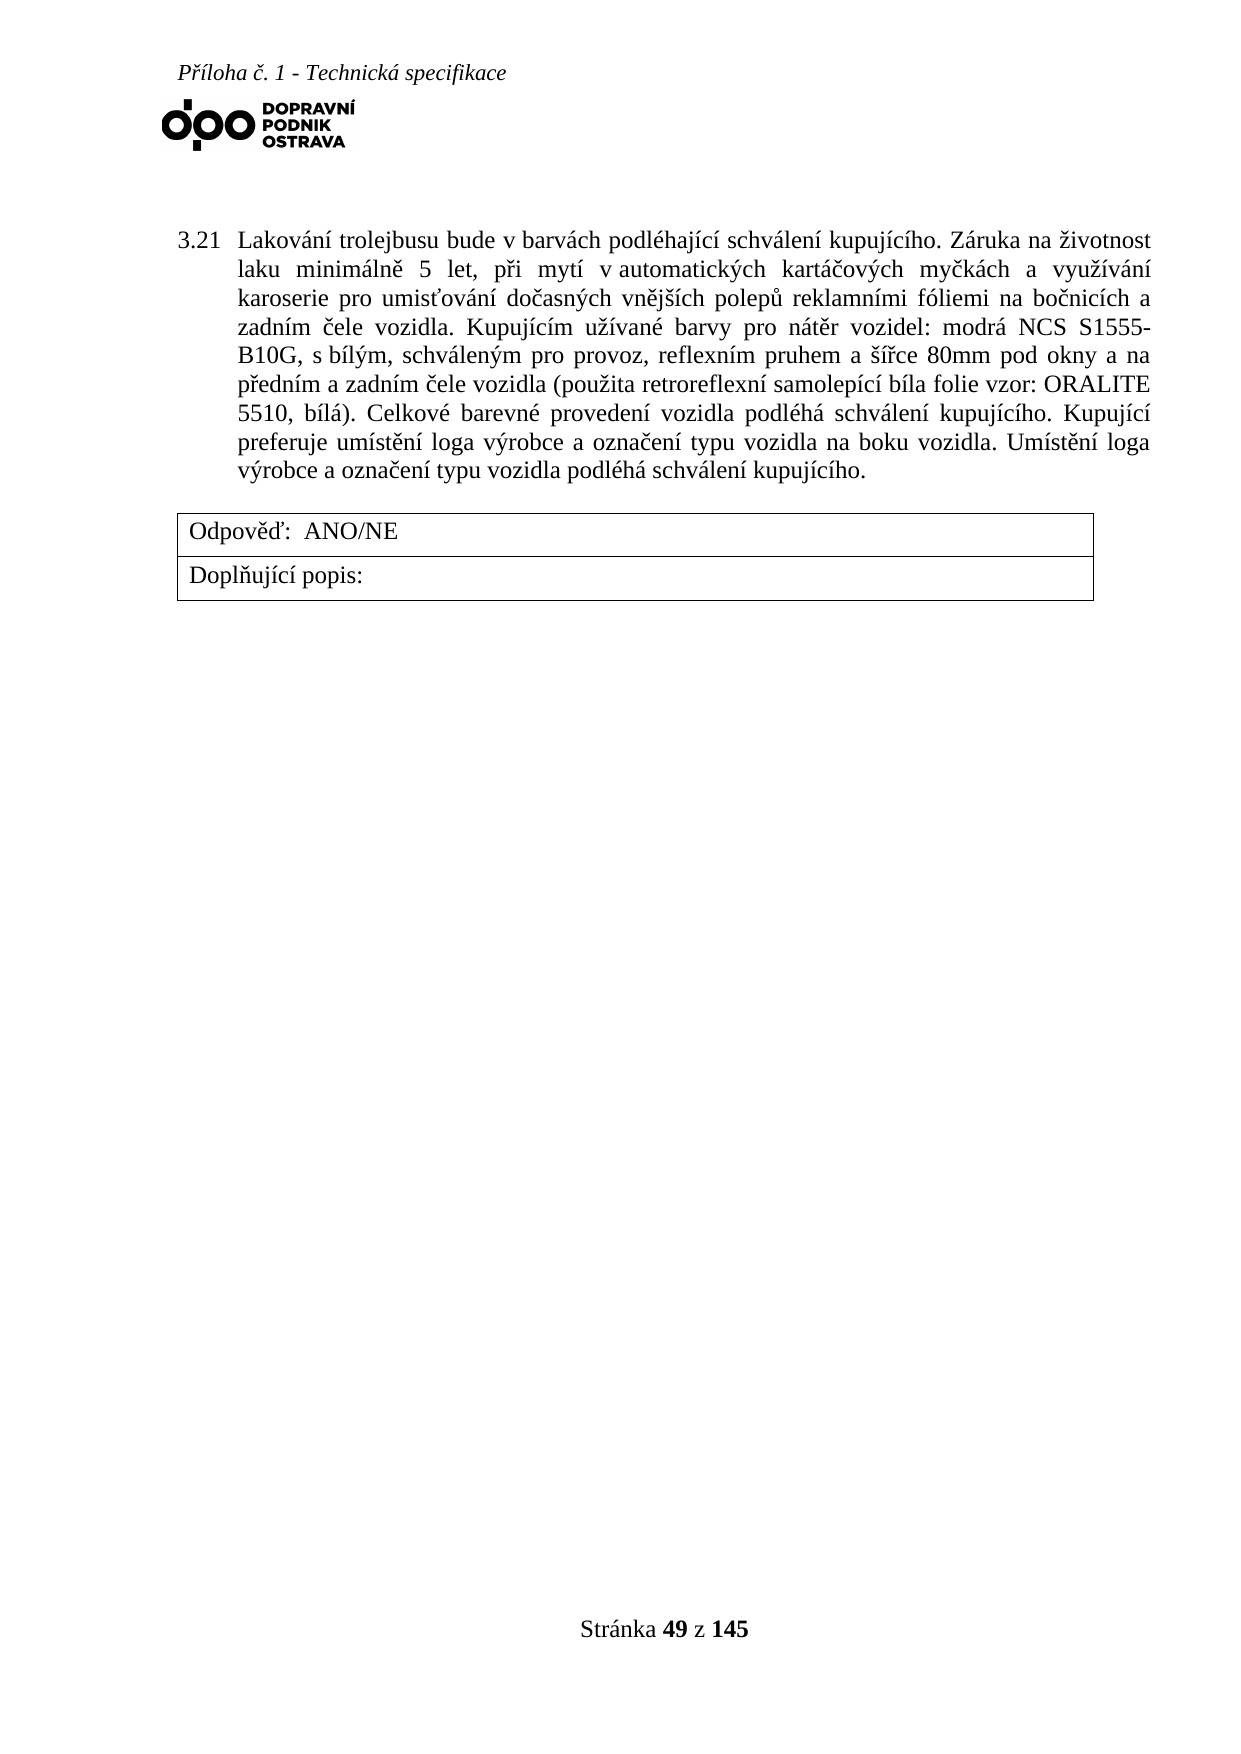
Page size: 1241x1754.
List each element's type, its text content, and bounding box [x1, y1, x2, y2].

list Lakování trolejbusu bude v barvách podléhající schválení kupujícího. Záruka na životnost laku minimálně 5 let, při mytí v automatických kartáčových myčkách a využívání karoserie pro umisťování dočasných vnějších polepů reklamními fóliemi na bočnicích a zadním čele vozidla. Kupujícím užívané barvy pro nátěr vozidel: modrá NCS S1555-B10G, s bílým, schváleným pro provoz, reflexním pruhem a šířce 80mm pod okny a na předním a zadním čele vozidla (použita retroreflexní samolepící bíla folie vzor: ORALITE 5510, bílá). Celkové barevné provedení vozidla podléhá schválení kupujícího. Kupující preferuje umístění loga výrobce a označení typu vozidla na boku vozidla. Umístění loga výrobce a označení typu vozidla podléhá schválení kupujícího. [177, 226, 1152, 484]
table_cell Doplňující popis: [178, 557, 1093, 600]
picture [162, 99, 356, 151]
table_header Odpověď: ANO/NE [178, 514, 1093, 556]
